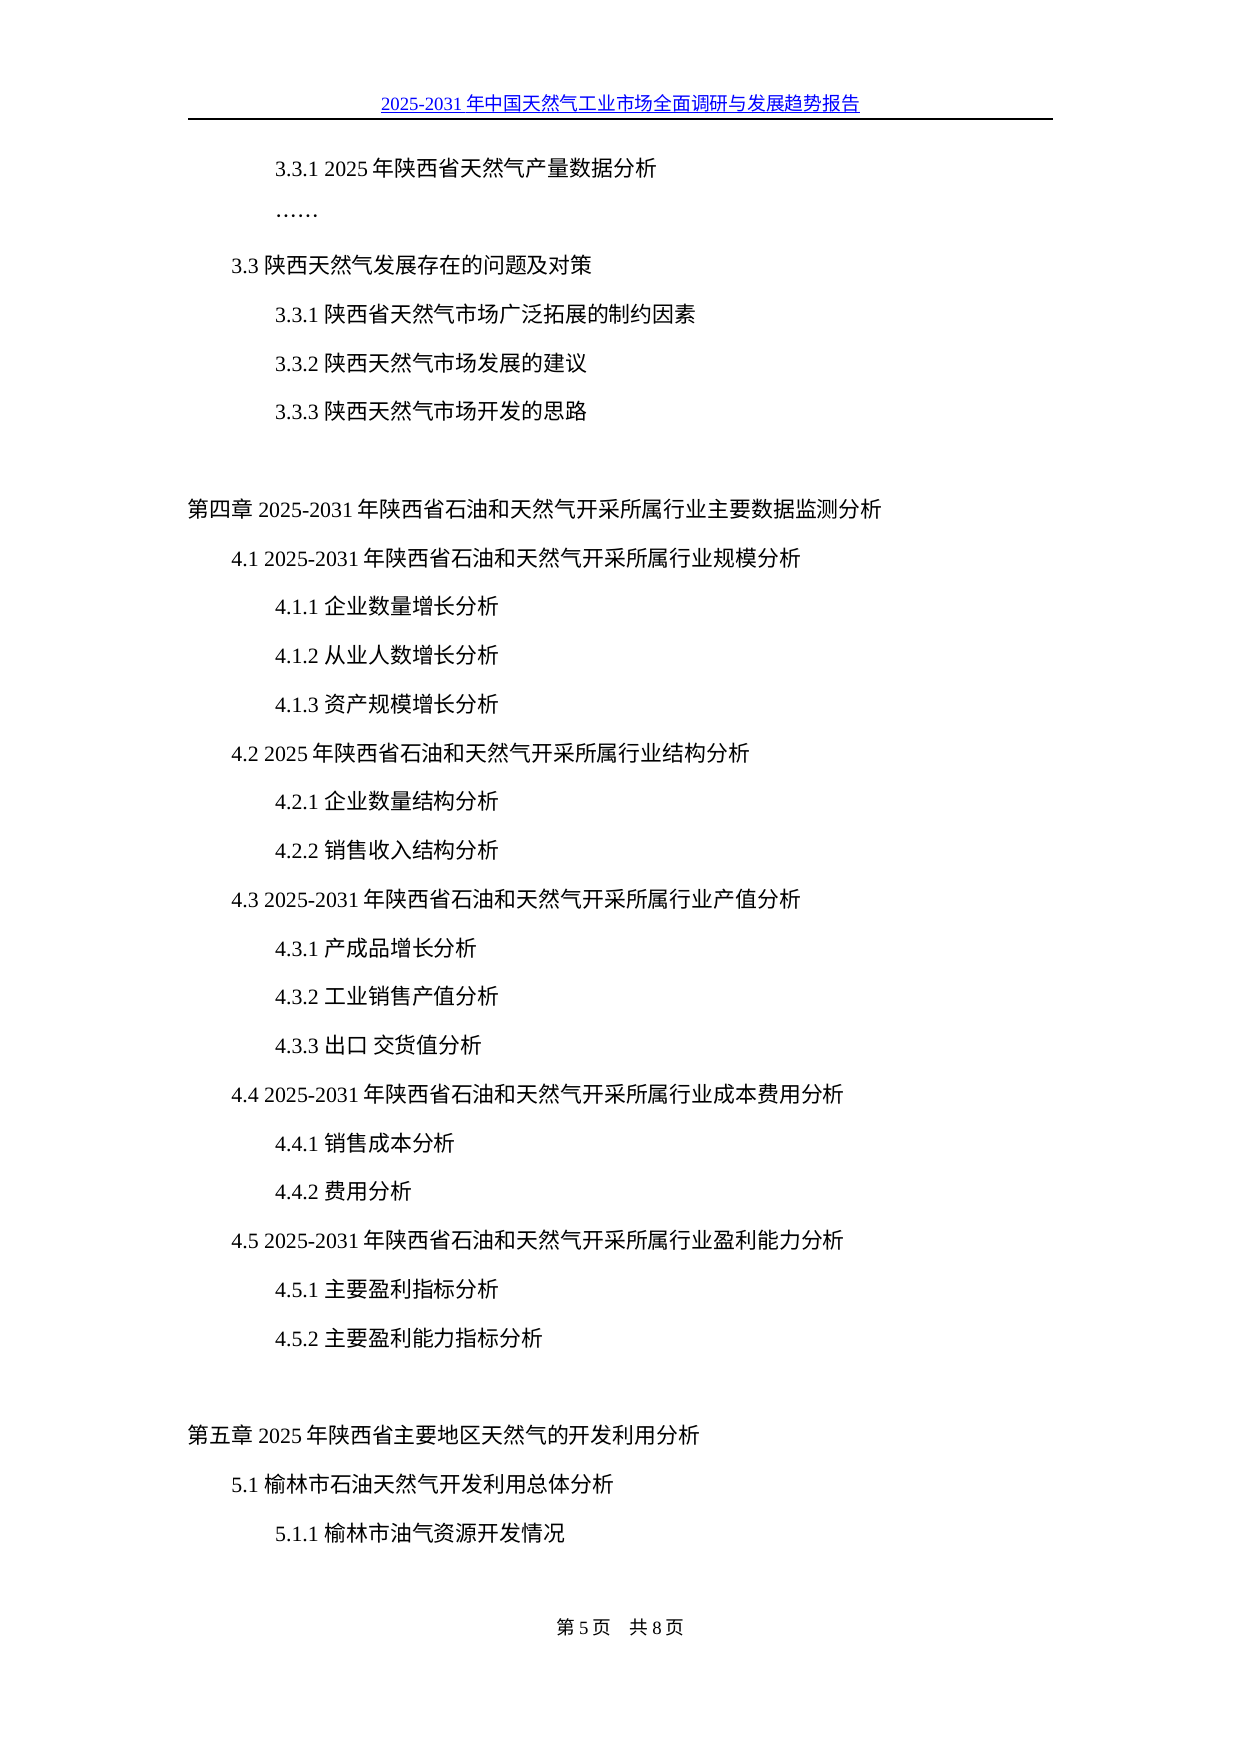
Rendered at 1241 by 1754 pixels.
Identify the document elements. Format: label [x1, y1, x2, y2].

text [187, 150, 1053, 1548]
